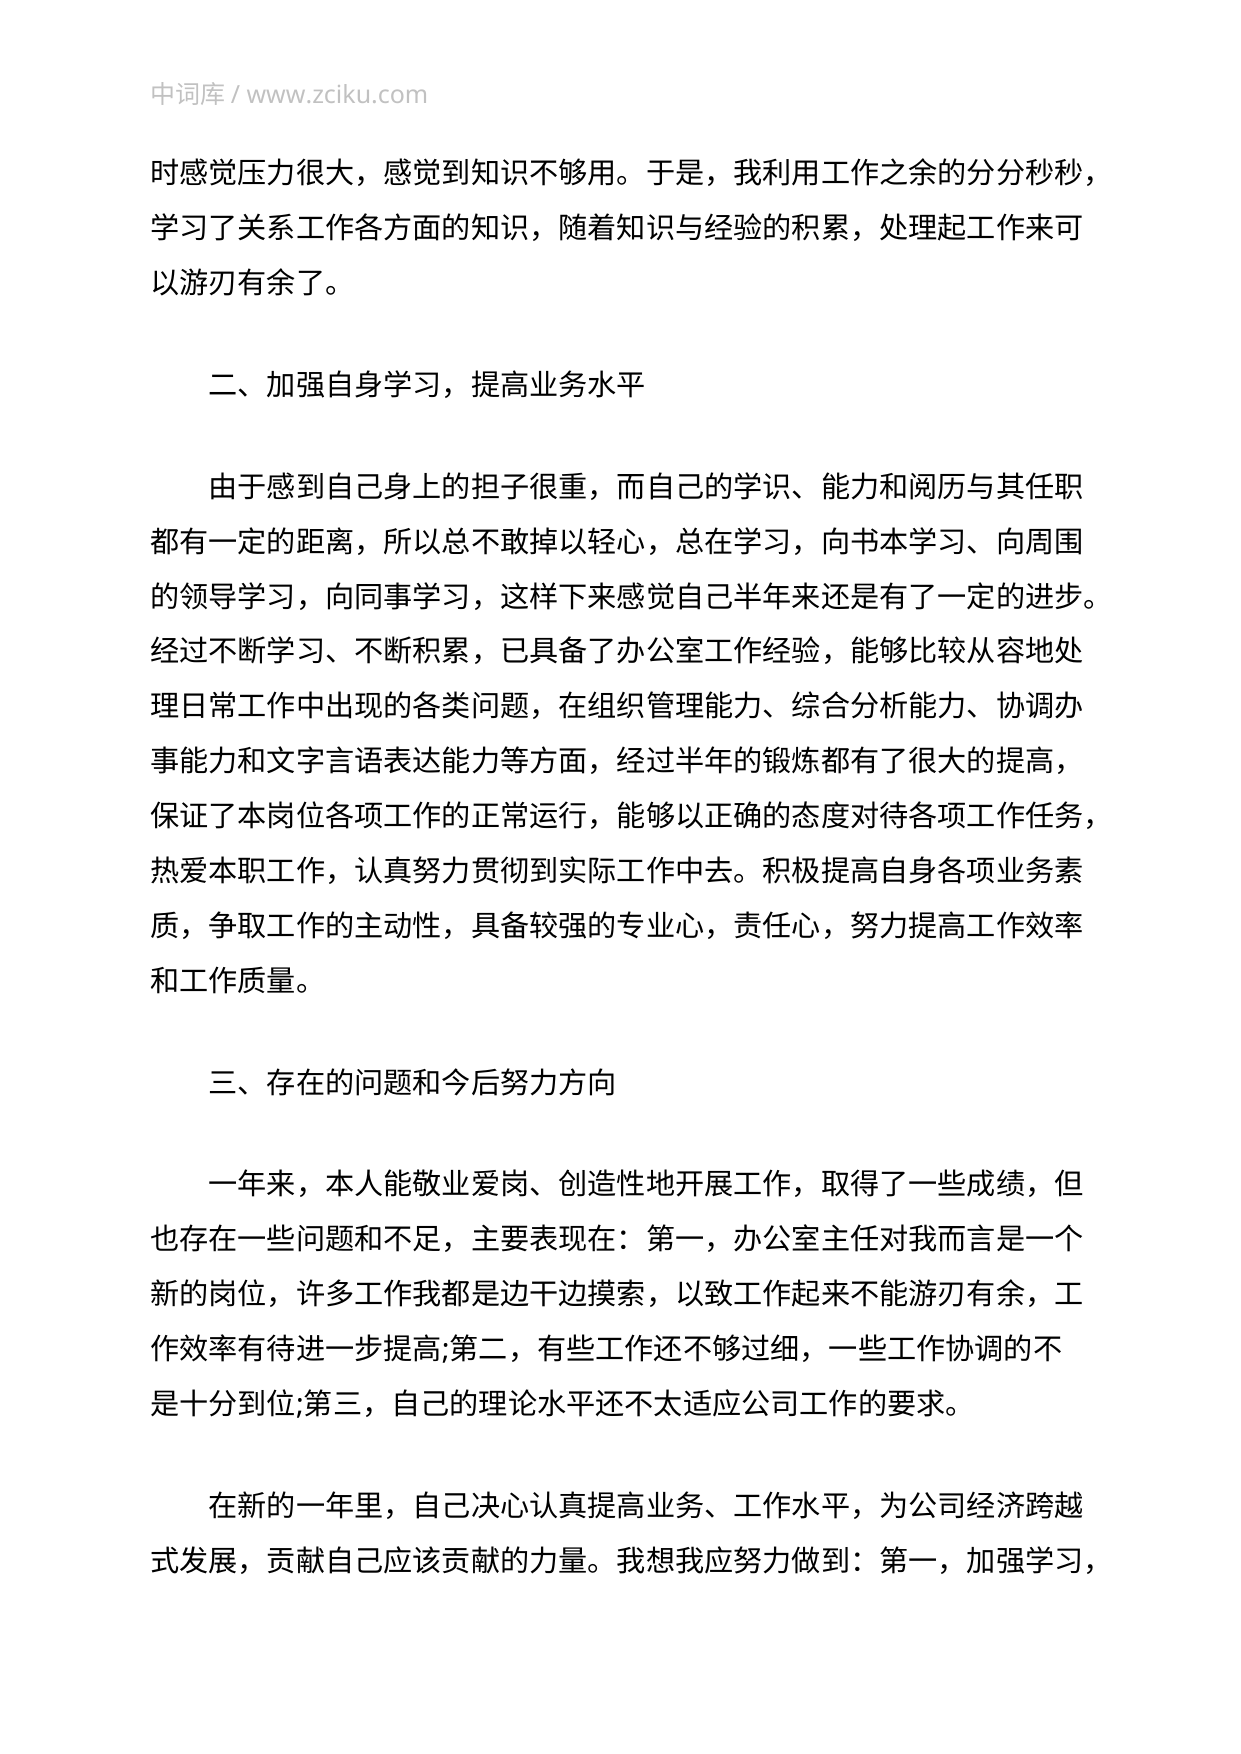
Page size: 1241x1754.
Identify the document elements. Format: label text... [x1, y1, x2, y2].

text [150, 1483, 1090, 1580]
text 三、存在的问题和今后努力方向 [150, 1059, 1090, 1101]
text 一年来，本人能敬业爱岗、创造性地开展工作，取得了一些成绩，但也存在一些问题和不足，主要表现在：第一，办公室主任对我而言是一个新的岗位，许多工作我都是边干边摸索，以致工作起来不能游刃有余，工作效率有待进一步提高;第二，有些工作还不够过细，一些工作协调的不是十分到位;第三，自己的理论水平还不太适应公司工作的要求。 [150, 1161, 1090, 1423]
text 由于感到自己身上的担子很重，而自己的学识、能力和阅历与其任职都有一定的距离，所以总不敢掉以轻心，总在学习，向书本学习、向周围的领导学习，向同事学习，这样下来感觉自己半年来还是有了一定的进步。经过不断学习、不断积累，已具备了办公室工作经验，能够比较从容地处理日常工作中出现的各类问题，在组织管理能力、综合分析能力、协调办事能力和文字言语表达能力等方面，经过半年的锻炼都有了很大的提高，保证了本岗位各项工作的正常运行，能够以正确的态度对待各项工作任务，热爱本职工作，认真努力贯彻到实际工作中去。积极提高自身各项业务素质，争取工作的主动性，具备较强的专业心，责任心，努力提高工作效率和工作质量。 [150, 463, 1090, 1000]
text 二、加强自身学习，提高业务水平 [150, 362, 1090, 404]
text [150, 150, 1090, 302]
